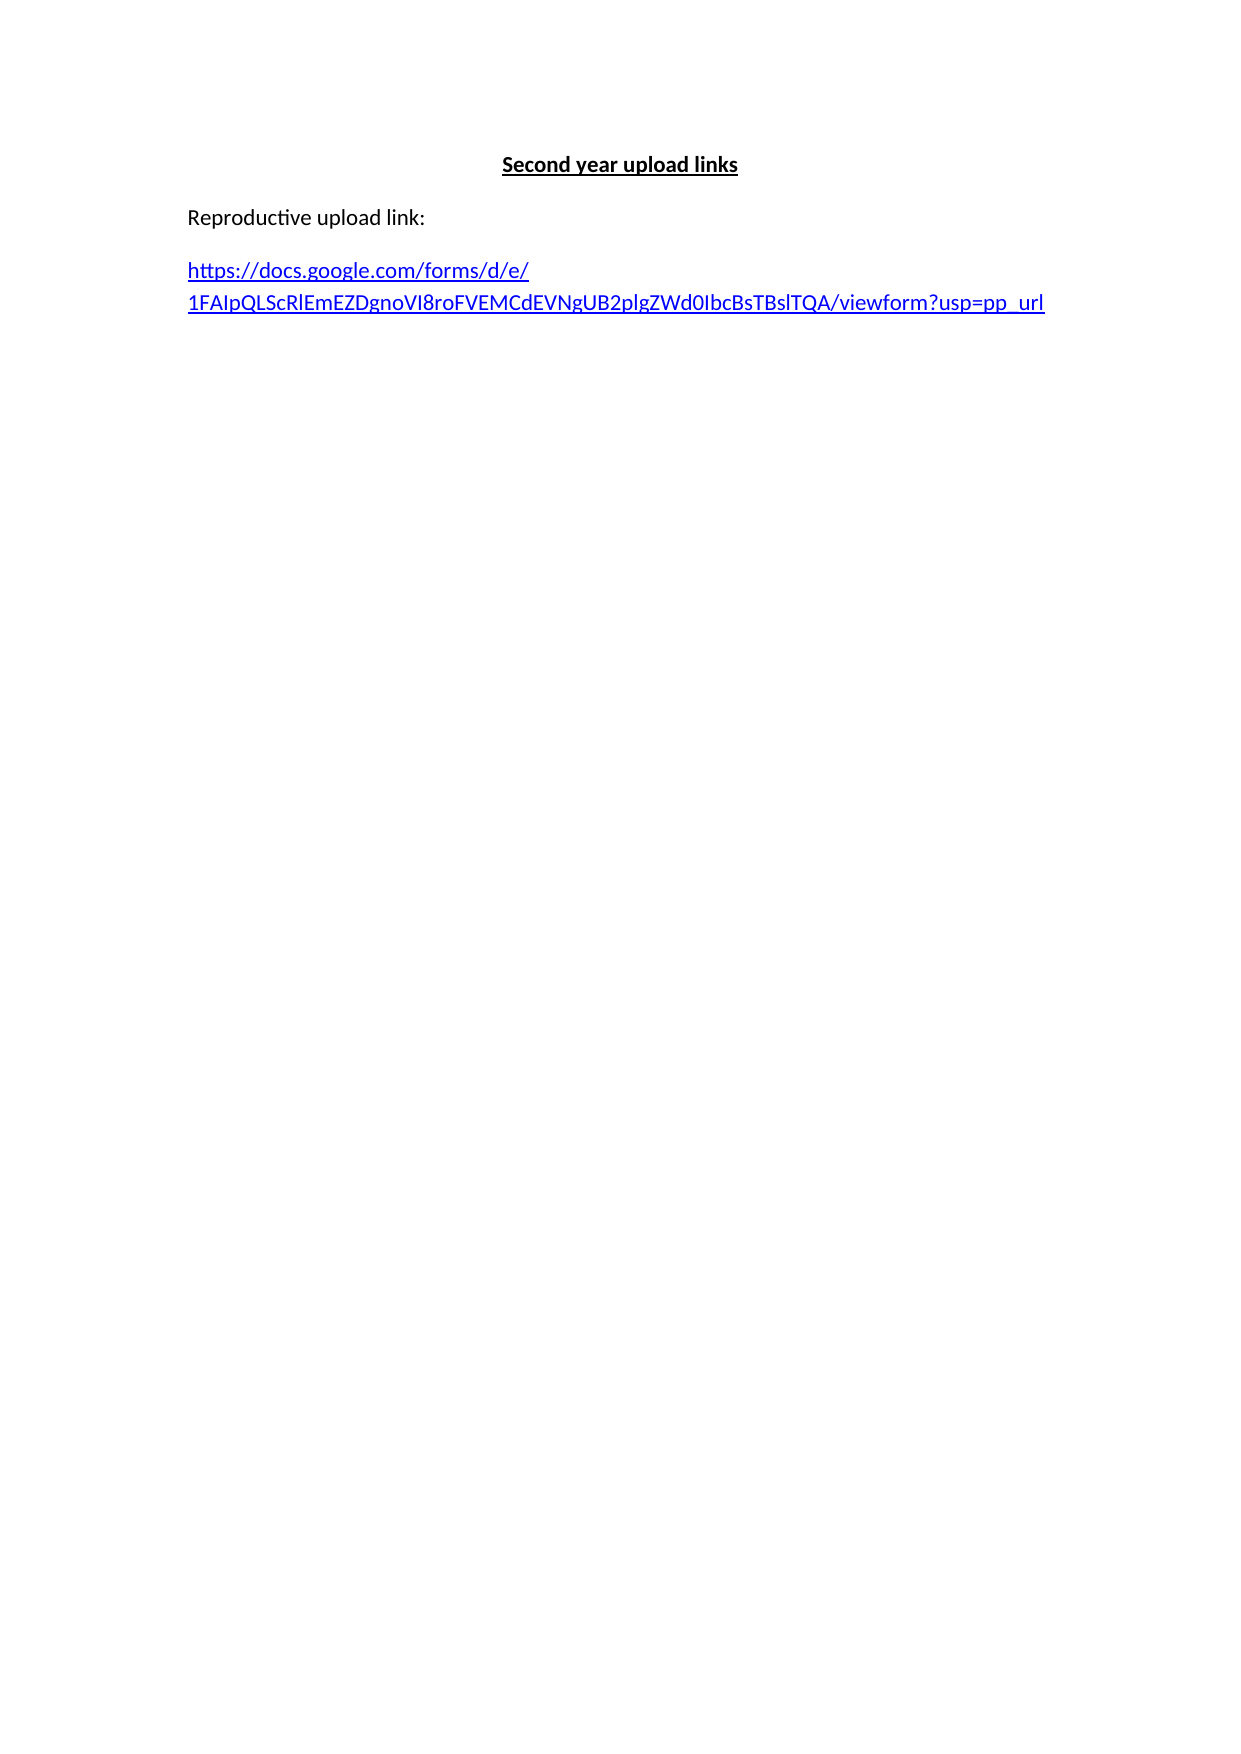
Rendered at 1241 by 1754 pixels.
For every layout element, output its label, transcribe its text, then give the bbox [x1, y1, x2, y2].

text https://docs.google.com/forms/d/e/1FAIpQLScRlEmEZDgnoVI8roFVEMCdEVNgUB2plgZWd0IbcBsTBslTQA/viewform?usp=pp_url [187, 256, 1053, 316]
text Reproductive upload link: [187, 203, 1053, 231]
text Second year upload links [187, 150, 1053, 178]
